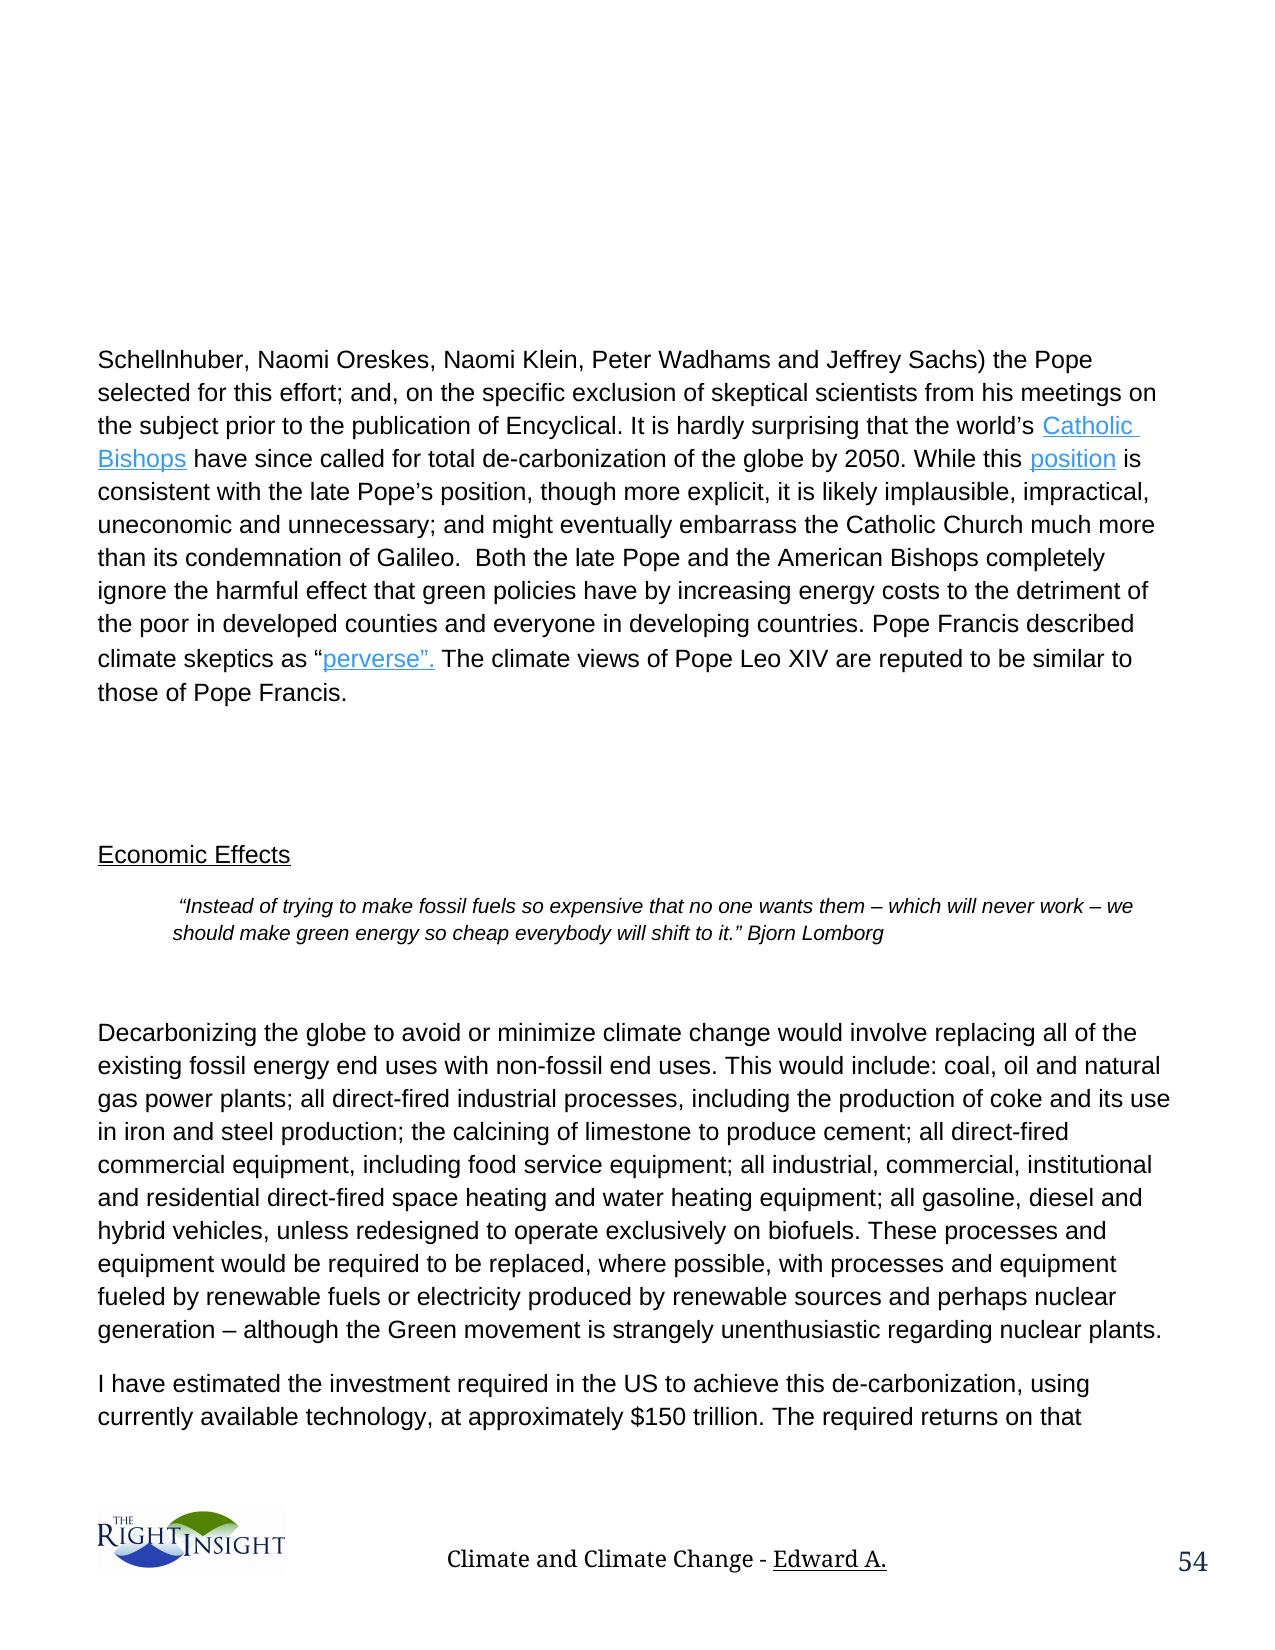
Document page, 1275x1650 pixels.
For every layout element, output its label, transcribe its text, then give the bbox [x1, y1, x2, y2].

text Economic Effects [97, 840, 1177, 868]
picture [97, 1504, 285, 1575]
text Decarbonizing the globe to avoid or minimize climate change would involve replacing all of the existing fossil energy end uses with non-fossil end uses. This would include: coal, oil and natural gas power plants; all direct-fired industrial processes, including the production of coke and its use in iron and steel production; the calcining of limestone to produce cement; all direct-fired commercial equipment, including food service equipment; all industrial, commercial, institutional and residential direct-fired space heating and water heating equipment; all gasoline, diesel and hybrid vehicles, unless redesigned to operate exclusively on biofuels. These processes and equipment would be required to be replaced, where possible, with processes and equipment fueled by renewable fuels or electricity produced by renewable sources and perhaps nuclear generation – although the Green movement is strangely unenthusiastic regarding nuclear plants. [97, 1018, 1177, 1344]
text “Instead of trying to make fossil fuels so expensive that no one wants them – which will never work – we should make green energy so cheap everybody will shift to it.” Bjorn Lomborg [172, 893, 1177, 945]
